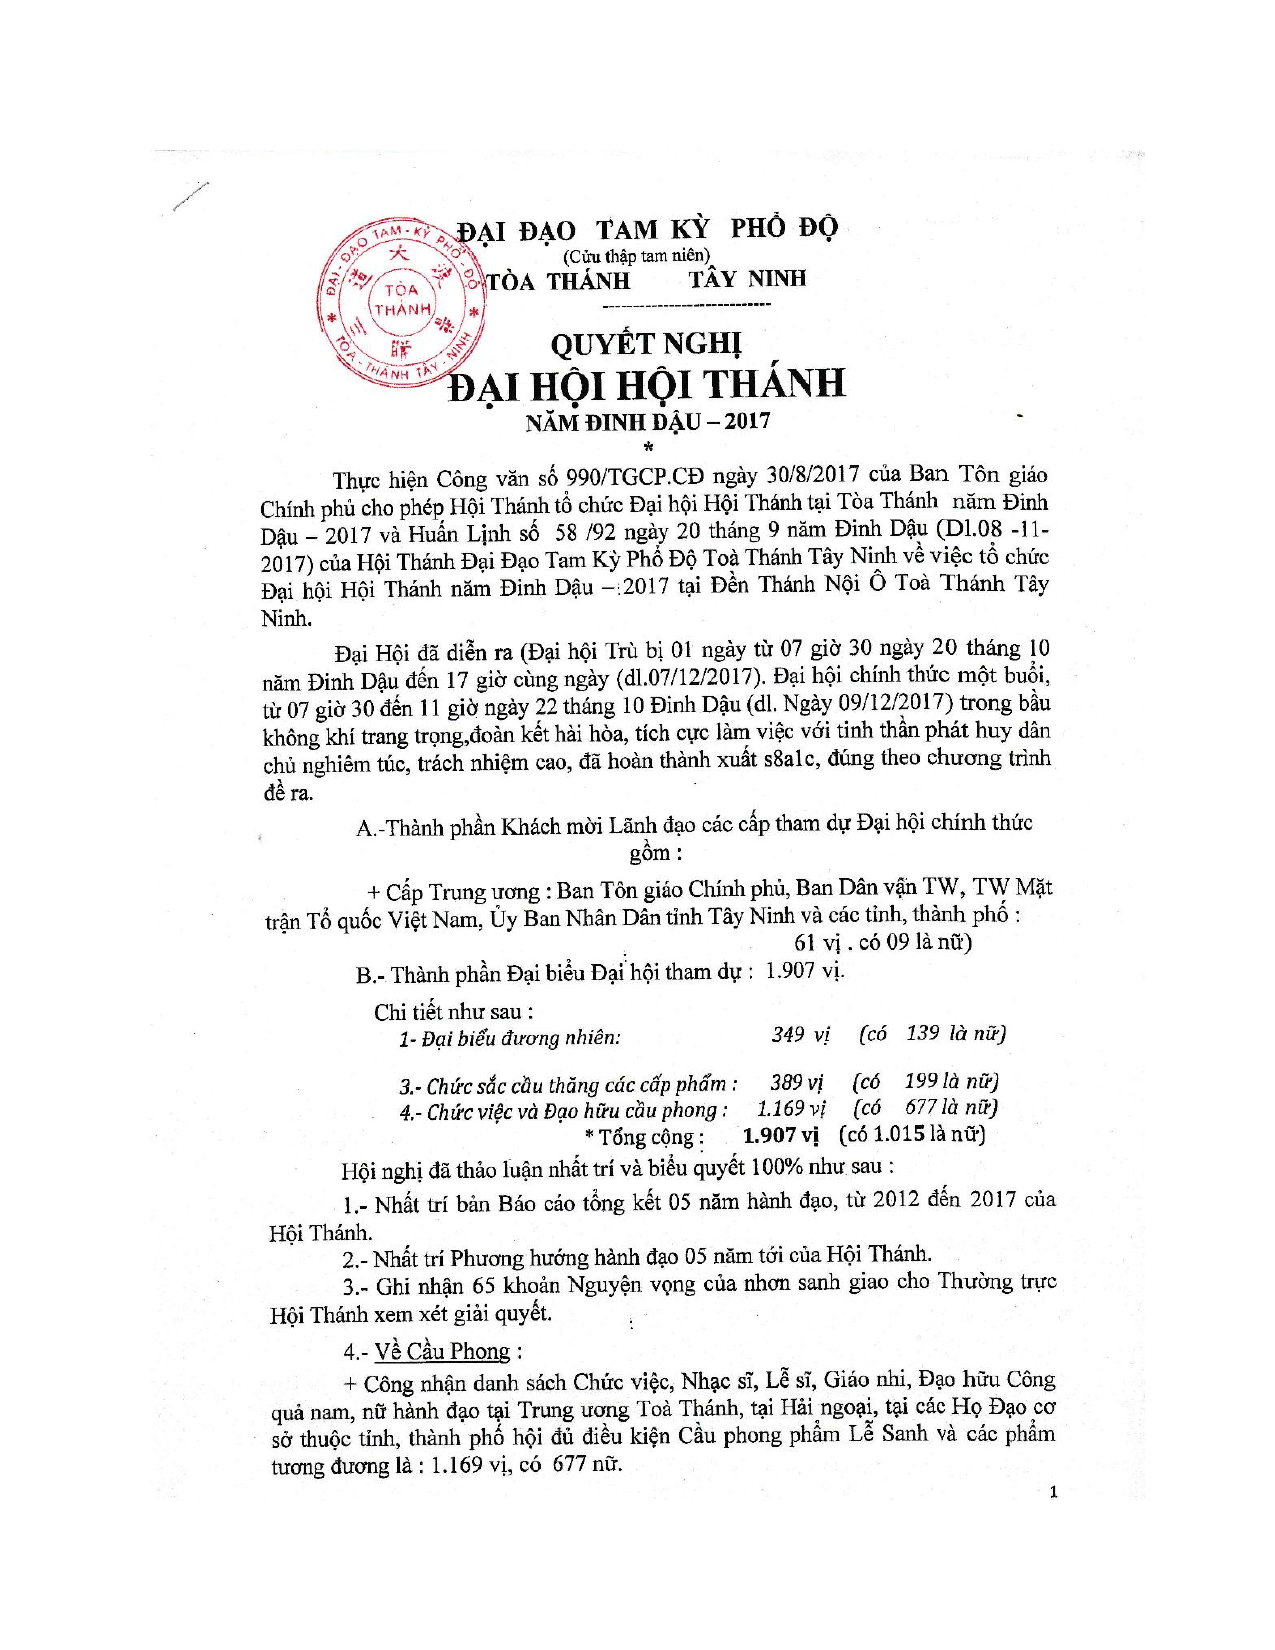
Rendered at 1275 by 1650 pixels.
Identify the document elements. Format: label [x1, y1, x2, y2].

picture [150, 150, 1146, 1501]
